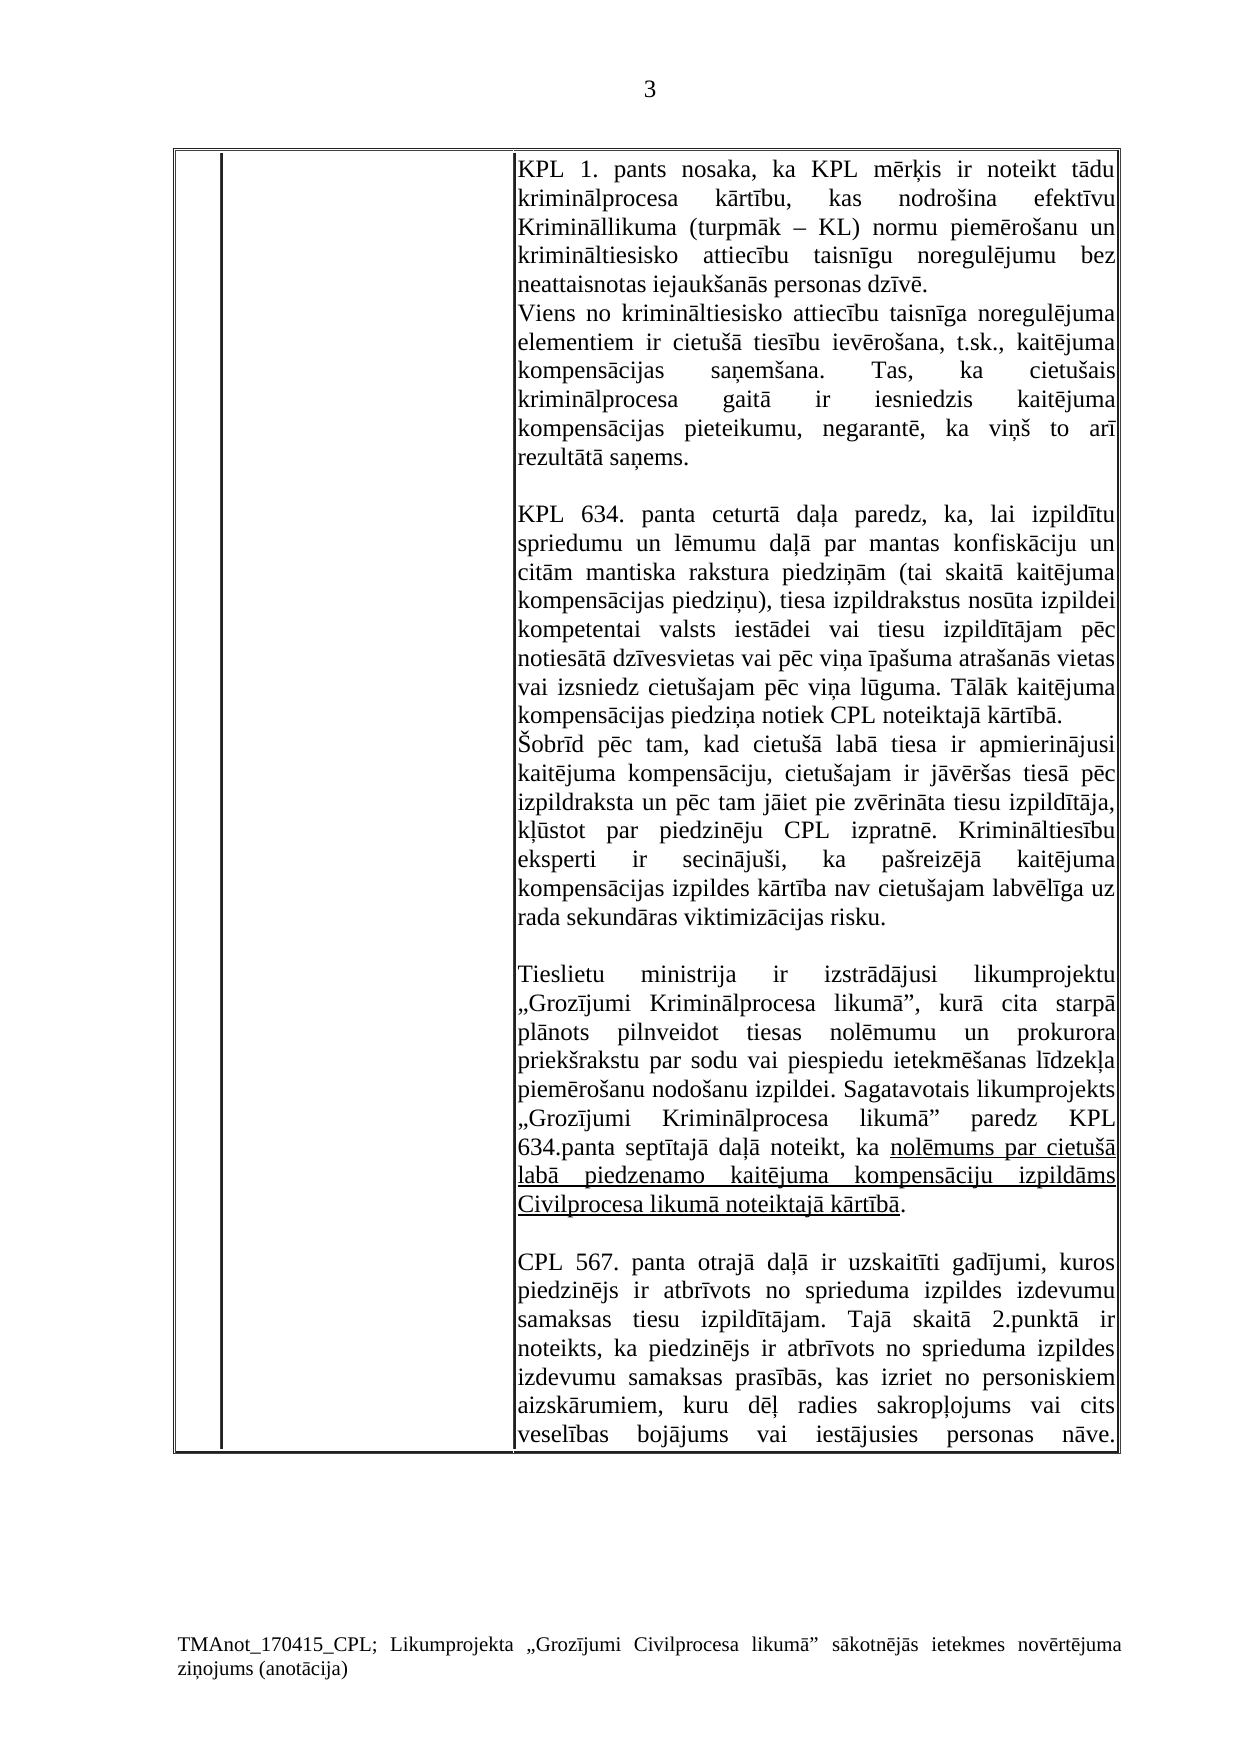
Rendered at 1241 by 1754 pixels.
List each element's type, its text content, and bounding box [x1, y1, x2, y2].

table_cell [514, 151, 1117, 1451]
table_cell 2. [176, 151, 221, 1451]
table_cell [221, 149, 514, 1451]
